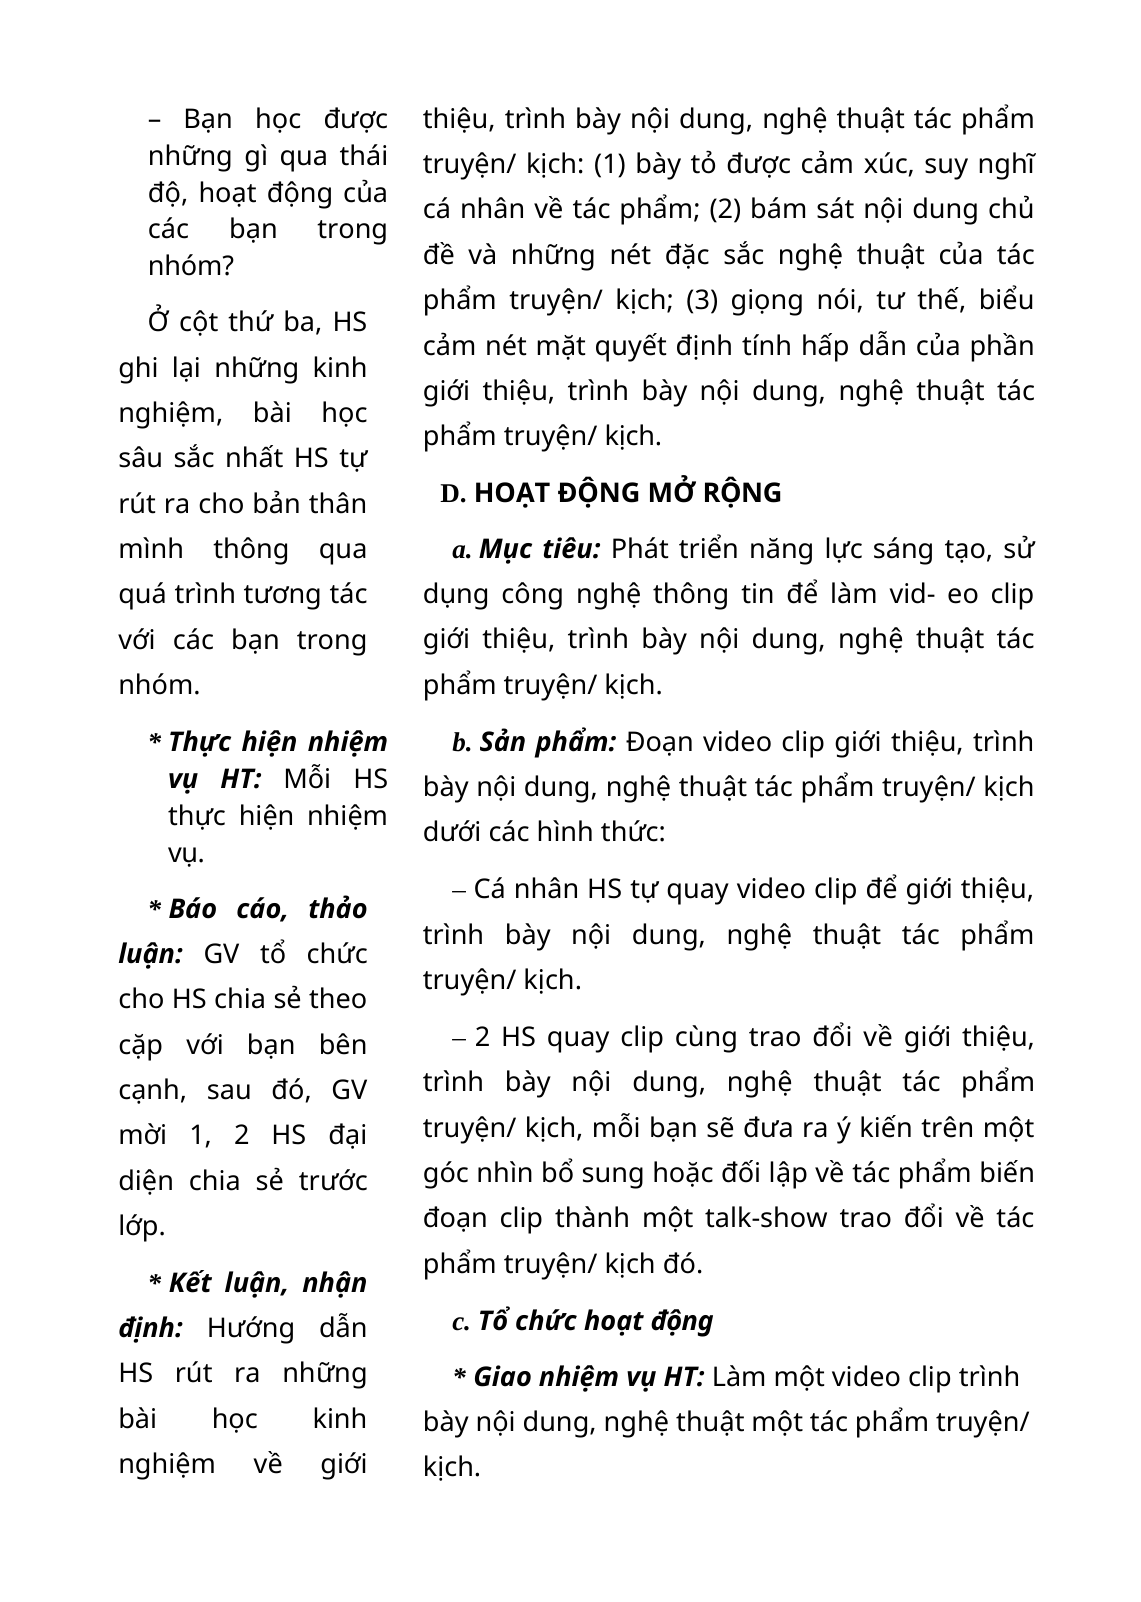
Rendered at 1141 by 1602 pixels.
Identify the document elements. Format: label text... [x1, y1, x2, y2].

subtitle Tổ chức hoạt động [452, 1301, 1055, 1338]
list HOẠT ĐỘNG MỞ RỘNG [440, 473, 1055, 510]
text – Bạn học được những gì qua thái độ, hoạt động của các bạn trong nhóm? [148, 99, 388, 284]
list Cá nhân HS tự quay video clip để giới thiệu, trình bày nội dung, nghệ thuật tác phẩm truyện/ kịch. [423, 870, 1034, 997]
list Giao nhiệm vụ HT: Làm một video clip trình bày nội dung, nghệ thuật một tác phẩm truyện/ kịch. [423, 1357, 1034, 1484]
list Kết luận, nhận định: Hướng dẫn HS rút ra những bài học kinh nghiệm về giới thiệu, trình bày nội dung, nghệ thuật tác phẩm truyện/ kịch: (1) bày tỏ được cảm xúc, suy nghĩ cá nhân về tác phẩm; (2) bám sát nội dung chủ đề và những nét đặc sắc nghệ thuật của tác phẩm truyện/ kịch; (3) giọng nói, tư thế, biểu cảm nét mặt quyết định tính hấp dẫn của phần giới thiệu, trình bày nội dung, nghệ thuật tác phẩm truyện/ kịch. [423, 99, 1035, 453]
list Kết luận, nhận định: Hướng dẫn HS rút ra những bài học kinh nghiệm về giới thiệu, trình bày nội dung, nghệ thuật tác phẩm truyện/ kịch: (1) bày tỏ được cảm xúc, suy nghĩ cá nhân về tác phẩm; (2) bám sát nội dung chủ đề và những nét đặc sắc nghệ thuật của tác phẩm truyện/ kịch; (3) giọng nói, tư thế, biểu cảm nét mặt quyết định tính hấp dẫn của phần giới thiệu, trình bày nội dung, nghệ thuật tác phẩm truyện/ kịch. [118, 1263, 367, 1481]
list 2 HS quay clip cùng trao đổi về giới thiệu, trình bày nội dung, nghệ thuật tác phẩm truyện/ kịch, mỗi bạn sẽ đưa ra ý kiến trên một góc nhìn bổ sung hoặc đối lập về tác phẩm biến đoạn clip thành một talk-show trao đổi về tác phẩm truyện/ kịch đó. [423, 1017, 1035, 1281]
list Sản phẩm: Đoạn video clip giới thiệu, trình bày nội dung, nghệ thuật tác phẩm truyện/ kịch dưới các hình thức: [423, 722, 1034, 850]
text Ở cột thứ ba, HS ghi lại những kinh nghiệm, bài học sâu sắc nhất HS tự rút ra cho bản thân mình thông qua quá trình tương tác với các bạn trong nhóm. [118, 303, 367, 702]
list Báo cáo, thảo luận: GV tổ chức cho HS chia sẻ theo cặp với bạn bên cạnh, sau đó, GV mời 1, 2 HS đại diện chia sẻ trước lớp. [118, 889, 367, 1243]
list Mục tiêu: Phát triển năng lực sáng tạo, sử dụng công nghệ thông tin để làm vid- eo clip giới thiệu, trình bày nội dung, nghệ thuật tác phẩm truyện/ kịch. [423, 529, 1035, 702]
list Thực hiện nhiệm vụ HT: Mỗi HS thực hiện nhiệm vụ. [147, 722, 388, 870]
